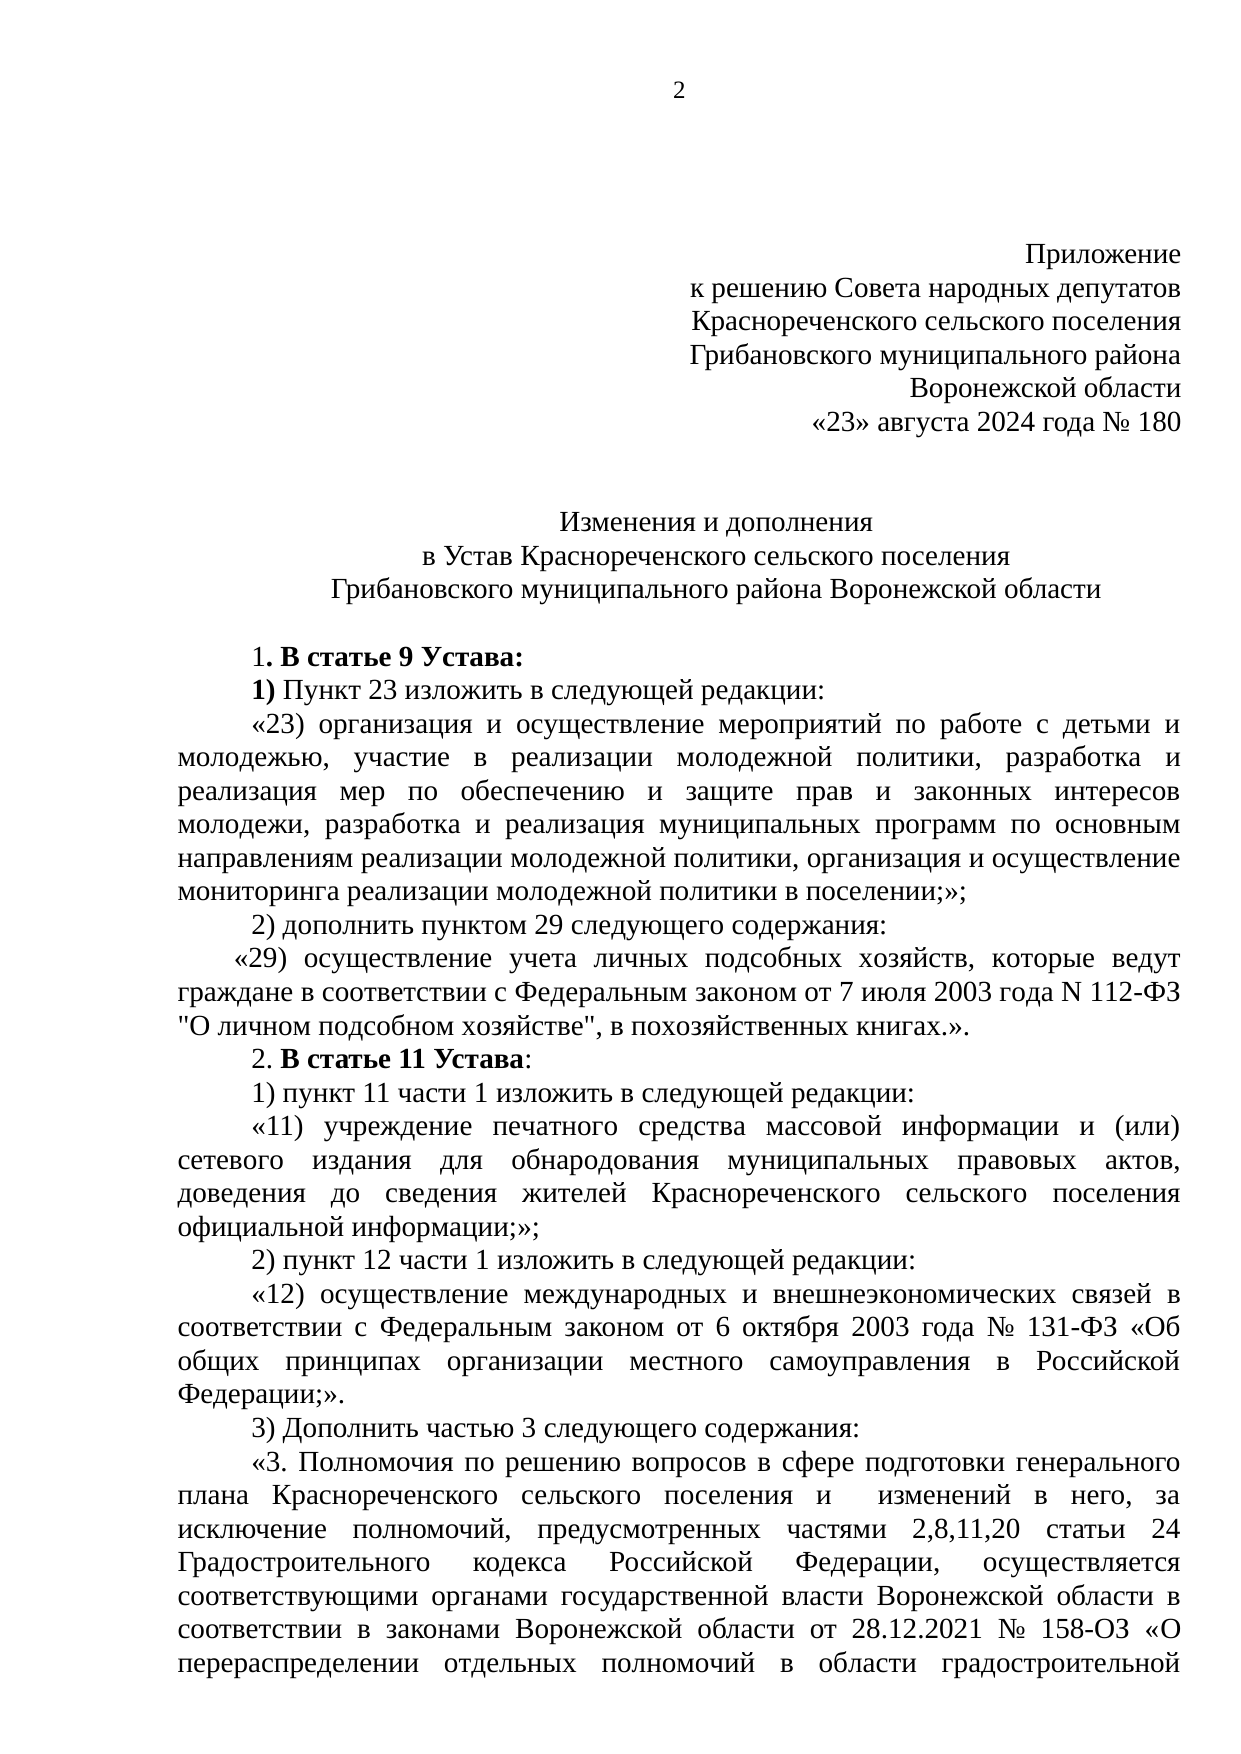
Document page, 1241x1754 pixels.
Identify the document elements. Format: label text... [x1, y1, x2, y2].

text к решению Совета народных депутатов [177, 270, 1181, 303]
text 2. В статье 11 Устава: [177, 1041, 1181, 1075]
text «23) организация и осуществление мероприятий по работе с детьми и молодежью, участие в реализации молодежной политики, разработка и реализация мер по обеспечению и защите прав и законных интересов молодежи, разработка и реализация муниципальных программ по основным направлениям реализации молодежной политики, организация и осуществление мониторинга реализации молодежной политики в поселении;»; [177, 706, 1181, 907]
text 1) Пункт 23 изложить в следующей редакции: [177, 672, 1181, 706]
text Краснореченского сельского поселения [177, 303, 1181, 337]
text Воронежской области [177, 370, 1181, 404]
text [177, 1444, 1181, 1678]
text Грибановского муниципального района [177, 337, 1181, 370]
text «12) осуществление международных и внешнеэкономических связей в соответствии с Федеральным законом от 6 октября 2003 года № 131-ФЗ «Об общих принципах организации местного самоуправления в Российской Федерации;». [177, 1276, 1181, 1410]
text 2) дополнить пунктом 29 следующего содержания: [177, 907, 1181, 941]
text Изменения и дополнения [177, 504, 1181, 538]
text в Устав Краснореченского сельского поселения [177, 538, 1181, 572]
text «23» августа 2024 года № 180 [177, 404, 1181, 437]
text 3) Дополнить частью 3 следующего содержания: [177, 1410, 1181, 1444]
text Грибановского муниципального района Воронежской области [177, 572, 1181, 605]
text 1) пункт 11 части 1 изложить в следующей редакции: [177, 1075, 1181, 1108]
text «29) осуществление учета личных подсобных хозяйств, которые ведут граждане в соответствии с Федеральным законом от 7 июля 2003 года N 112-ФЗ "О личном подсобном хозяйстве", в похозяйственных книгах.». [177, 941, 1181, 1041]
text 2) пункт 12 части 1 изложить в следующей редакции: [177, 1242, 1181, 1276]
text 1. В статье 9 Устава: [177, 639, 1181, 672]
text Приложение [177, 236, 1181, 270]
text «11) учреждение печатного средства массовой информации и (или) сетевого издания для обнародования муниципальных правовых актов, доведения до сведения жителей Краснореченского сельского поселения официальной информации;»; [177, 1108, 1181, 1242]
